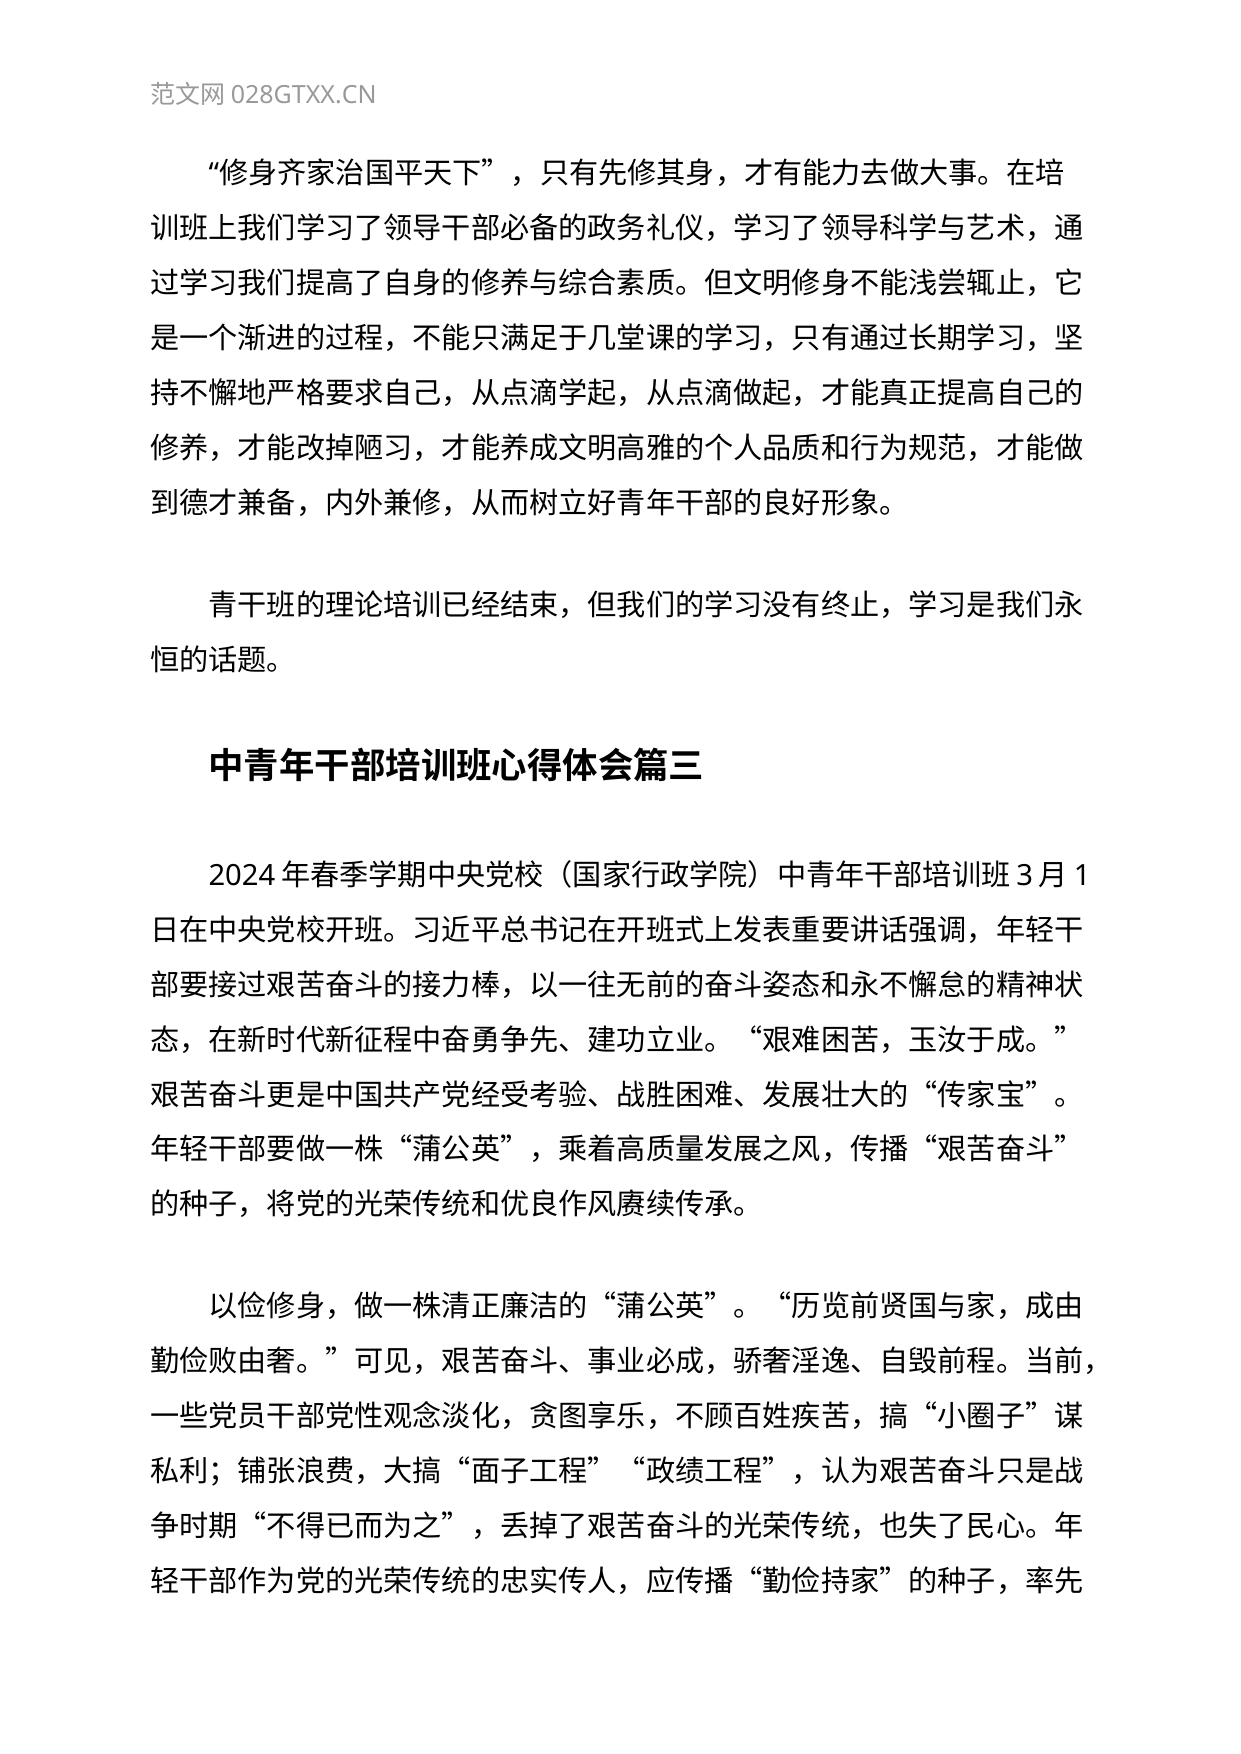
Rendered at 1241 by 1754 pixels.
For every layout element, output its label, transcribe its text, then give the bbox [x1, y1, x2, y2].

text 青干班的理论培训已经结束，但我们的学习没有终止，学习是我们永恒的话题。 [150, 581, 1090, 678]
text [150, 1283, 1090, 1599]
text 2024年春季学期中央党校（国家行政学院）中青年干部培训班3月1日在中央党校开班。习近平总书记在开班式上发表重要讲话强调，年轻干部要接过艰苦奋斗的接力棒，以一往无前的奋斗姿态和永不懈怠的精神状态，在新时代新征程中奋勇争先、建功立业。“艰难困苦，玉汝于成。”艰苦奋斗更是中国共产党经受考验、战胜困难、发展壮大的“传家宝”。年轻干部要做一株“蒲公英”，乘着高质量发展之风，传播“艰苦奋斗”的种子，将党的光荣传统和优良作风赓续传承。 [150, 851, 1090, 1223]
text 中青年干部培训班心得体会篇三 [150, 738, 1090, 789]
text “修身齐家治国平天下”，只有先修其身，才有能力去做大事。在培训班上我们学习了领导干部必备的政务礼仪，学习了领导科学与艺术，通过学习我们提高了自身的修养与综合素质。但文明修身不能浅尝辄止，它是一个渐进的过程，不能只满足于几堂课的学习，只有通过长期学习，坚持不懈地严格要求自己，从点滴学起，从点滴做起，才能真正提高自己的修养，才能改掉陋习，才能养成文明高雅的个人品质和行为规范，才能做到德才兼备，内外兼修，从而树立好青年干部的良好形象。 [150, 150, 1090, 522]
